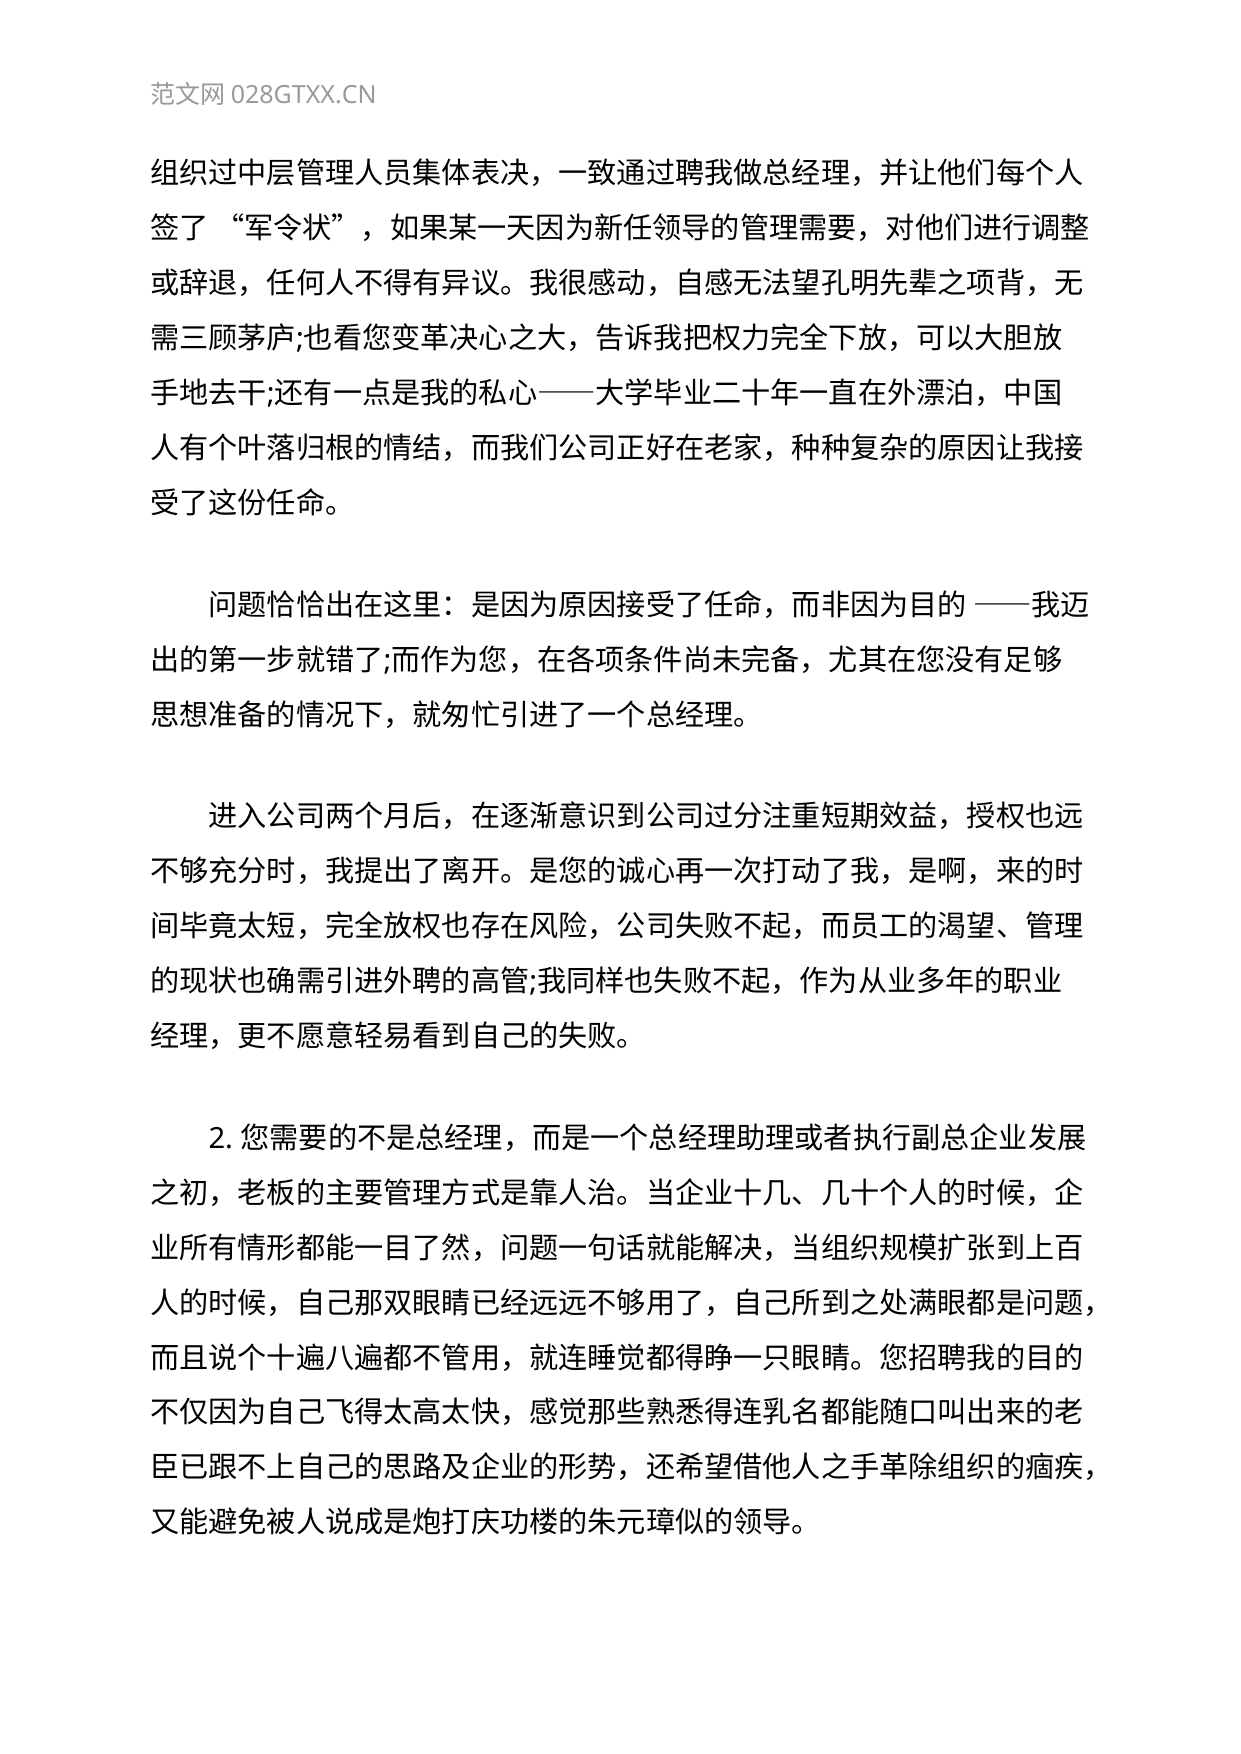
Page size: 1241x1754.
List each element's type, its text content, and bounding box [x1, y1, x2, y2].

text 问题恰恰出在这里：是因为原因接受了任命，而非因为目的 ——我迈出的第一步就错了;而作为您，在各项条件尚未完备，尤其在您没有足够思想准备的情况下，就匆忙引进了一个总经理。 [150, 581, 1090, 733]
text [150, 150, 1090, 522]
text 2. 您需要的不是总经理，而是一个总经理助理或者执行副总企业发展之初，老板的主要管理方式是靠人治。当企业十几、几十个人的时候，企业所有情形都能一目了然，问题一句话就能解决，当组织规模扩张到上百人的时候，自己那双眼睛已经远远不够用了，自己所到之处满眼都是问题，而且说个十遍八遍都不管用，就连睡觉都得睁一只眼睛。您招聘我的目的不仅因为自己飞得太高太快，感觉那些熟悉得连乳名都能随口叫出来的老臣已跟不上自己的思路及企业的形势，还希望借他人之手革除组织的痼疾，又能避免被人说成是炮打庆功楼的朱元璋似的领导。 [150, 1114, 1090, 1541]
text 进入公司两个月后，在逐渐意识到公司过分注重短期效益，授权也远不够充分时，我提出了离开。是您的诚心再一次打动了我，是啊，来的时间毕竟太短，完全放权也存在风险，公司失败不起，而员工的渴望、管理的现状也确需引进外聘的高管;我同样也失败不起，作为从业多年的职业经理，更不愿意轻易看到自己的失败。 [150, 793, 1090, 1055]
